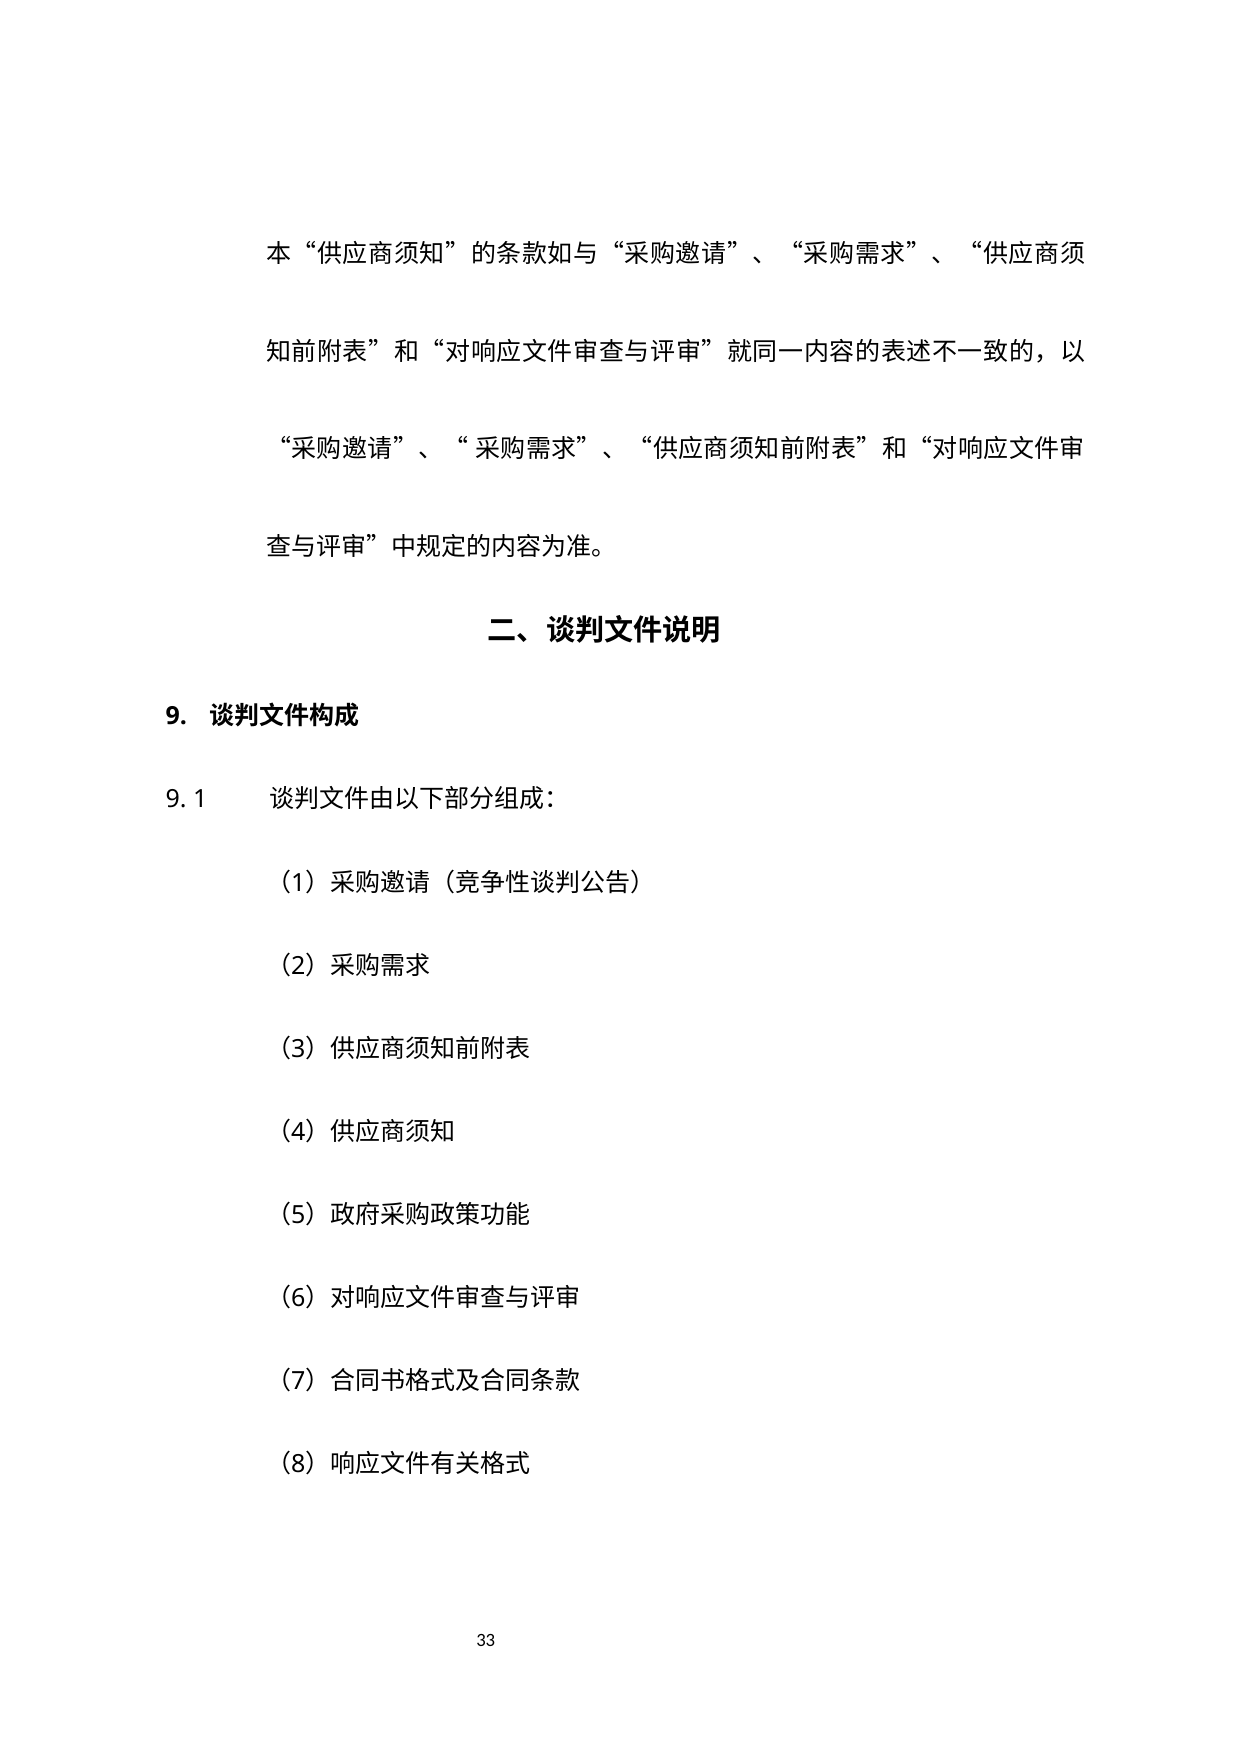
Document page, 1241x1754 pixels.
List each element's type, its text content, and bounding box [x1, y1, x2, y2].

text （1）采购邀请（竞争性谈判公告） [266, 848, 1087, 913]
text （6）对响应文件审查与评审 [266, 1263, 1087, 1328]
text 二、谈判文件说明 [165, 595, 1087, 660]
text （5）政府采购政策功能 [266, 1180, 1087, 1245]
list 谈判文件构成 [165, 681, 1087, 746]
text 本“供应商须知”的条款如与“采购邀请”、“采购需求”、“供应商须知前附表”和“对响应文件审查与评审”就同一内容的表述不一致的，以“采购邀请”、“ 采购需求”、“供应商须知前附表”和“对响应文件审查与评审”中规定的内容为准。 [266, 219, 1087, 577]
text （3）供应商须知前附表 [266, 1014, 1087, 1079]
text （7）合同书格式及合同条款 [266, 1346, 1087, 1411]
text （4）供应商须知 [266, 1097, 1087, 1162]
text （8）响应文件有关格式 [266, 1429, 1087, 1494]
text （2）采购需求 [266, 931, 1087, 996]
list 谈判文件由以下部分组成： [165, 764, 1087, 829]
